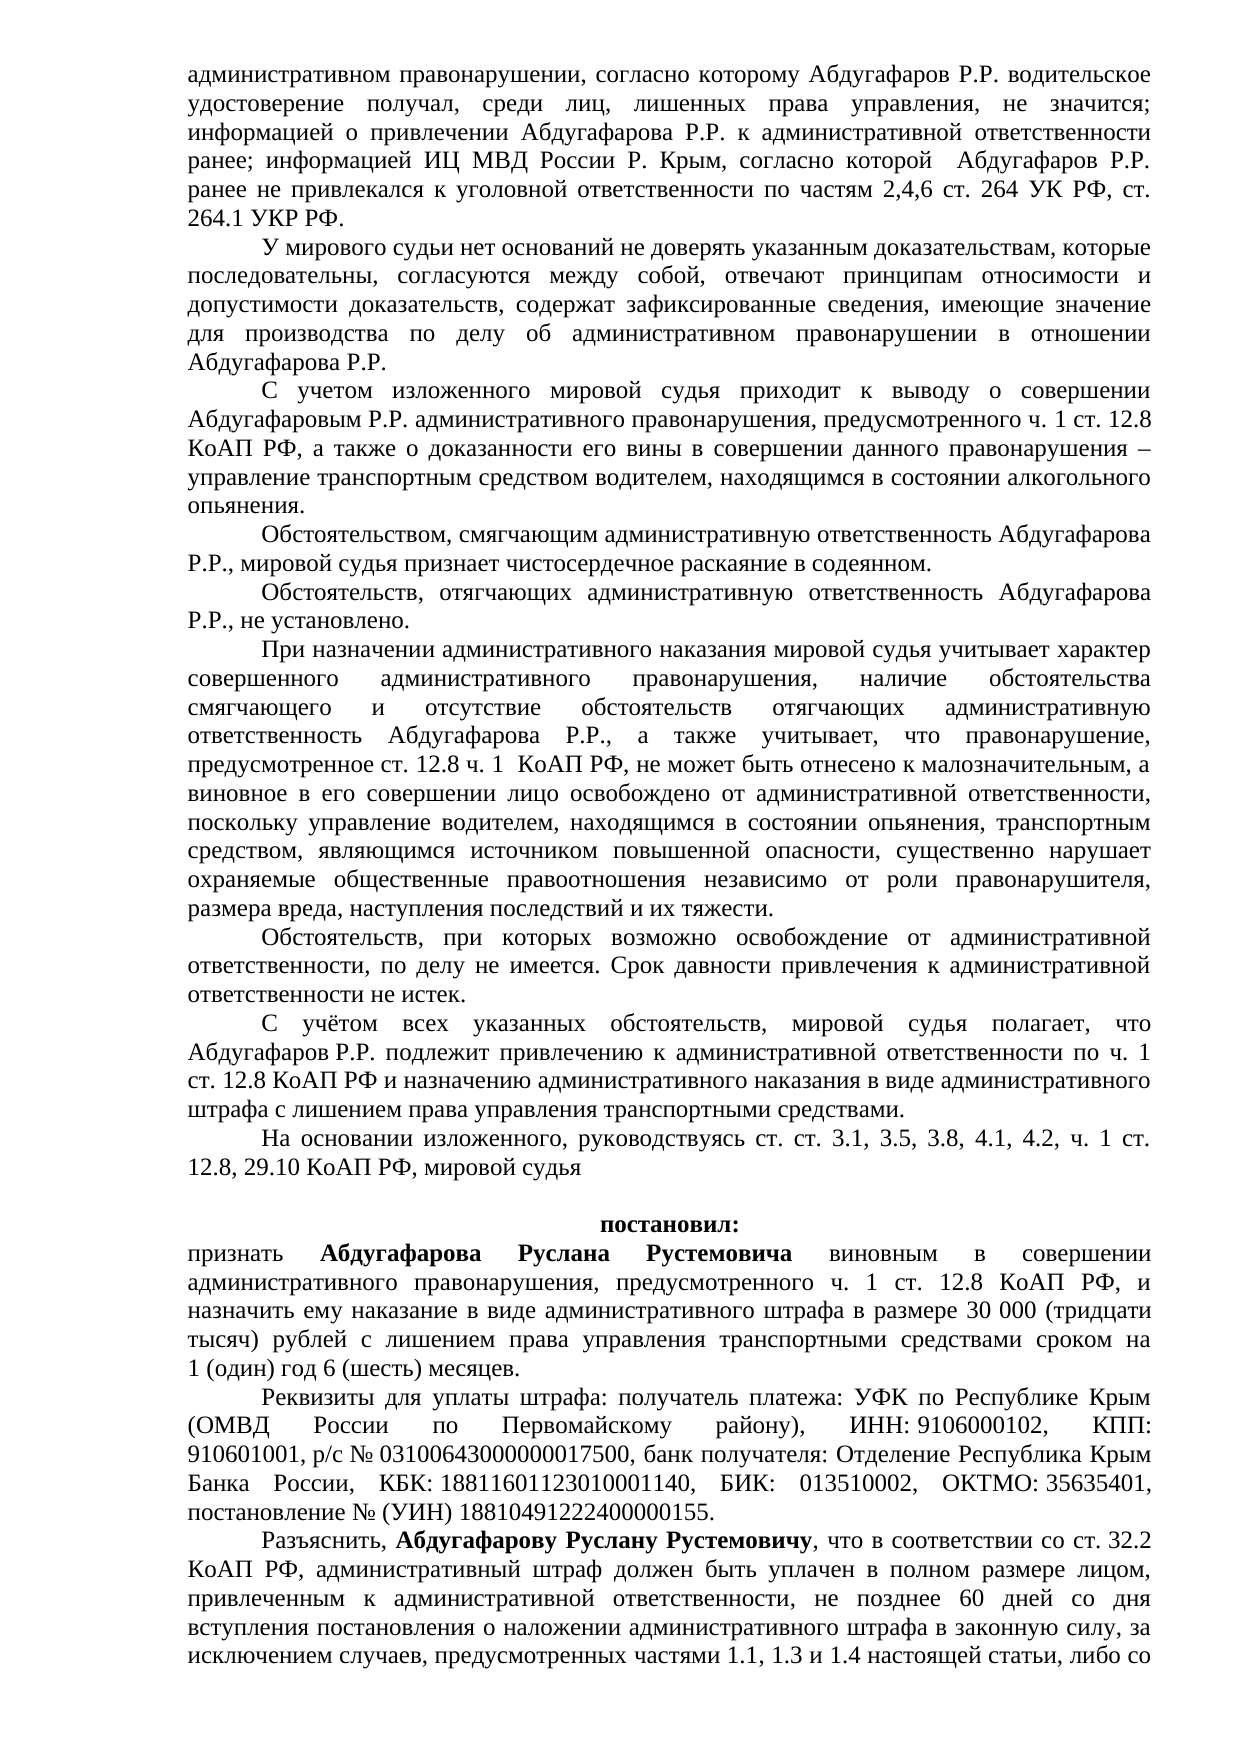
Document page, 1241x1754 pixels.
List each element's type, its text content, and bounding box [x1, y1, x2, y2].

text Обстоятельством, смягчающим административную ответственность Абдугафарова Р.Р., мировой судья признает чистосердечное раскаяние в содеянном. [187, 519, 1152, 577]
text При назначении административного наказания мировой судья учитывает характер совершенного административного правонарушения, наличие обстоятельства смягчающего и отсутствие обстоятельств отягчающих административную ответственность Абдугафарова Р.Р., а также учитывает, что правонарушение, предусмотренное ст. 12.8 ч. 1 КоАП РФ, не может быть отнесено к малозначительным, а виновное в его совершении лицо освобождено от административной ответственности, поскольку управление водителем, находящимся в состоянии опьянения, транспортным средством, являющимся источником повышенной опасности, существенно нарушает охраняемые общественные правоотношения независимо от роли правонарушителя, размера вреда, наступления последствий и их тяжести. [187, 634, 1152, 922]
text Обстоятельств, при которых возможно освобождение от административной ответственности, по делу не имеется. Срок давности привлечения к административной ответственности не истек. [187, 922, 1152, 1008]
text С учётом всех указанных обстоятельств, мировой судья полагает, что Абдугафаров Р.Р. подлежит привлечению к административной ответственности по ч. 1 ст. 12.8 КоАП РФ и назначению административного наказания в виде административного штрафа с лишением права управления транспортными средствами. [187, 1008, 1152, 1123]
text У мирового судьи нет оснований не доверять указанным доказательствам, которые последовательны, согласуются между собой, отвечают принципам относимости и допустимости доказательств, содержат зафиксированные сведения, имеющие значение для производства по делу об административном правонарушении в отношении Абдугафарова Р.Р. [187, 232, 1152, 375]
text На основании изложенного, руководствуясь ст. ст. 3.1, 3.5, 3.8, 4.1, 4.2, ч. 1 ст. 12.8, 29.10 КоАП РФ, мировой судья [187, 1123, 1152, 1180]
text Обстоятельств, отягчающих административную ответственность Абдугафарова Р.Р., не установлено. [187, 577, 1152, 634]
text признать Абдугафарова Руслана Рустемовича виновным в совершении административного правонарушения, предусмотренного ч. 1 ст. 12.8 КоАП РФ, и назначить ему наказание в виде административного штрафа в размере 30 000 (тридцати тысяч) рублей с лишением права управления транспортными средствами сроком на 1 (один) год 6 (шесть) месяцев. [187, 1238, 1152, 1382]
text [187, 1525, 1152, 1669]
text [187, 59, 1152, 232]
text С учетом изложенного мировой судья приходит к выводу о совершении Абдугафаровым Р.Р. административного правонарушения, предусмотренного ч. 1 ст. 12.8 КоАП РФ, а также о доказанности его вины в совершении данного правонарушения – управление транспортным средством водителем, находящимся в состоянии алкогольного опьянения. [187, 375, 1152, 519]
text Реквизиты для уплаты штрафа: получатель платежа: УФК по Республике Крым (ОМВД России по Первомайскому району), ИНН: 9106000102, КПП: 910601001, р/с № 03100643000000017500, банк получателя: Отделение Республика Крым Банка России, КБК: 18811601123010001140, БИК: 013510002, ОКТМО: 35635401, постановление № (УИН) 18810491222400000155. [187, 1382, 1152, 1525]
text постановил: [187, 1209, 1152, 1238]
